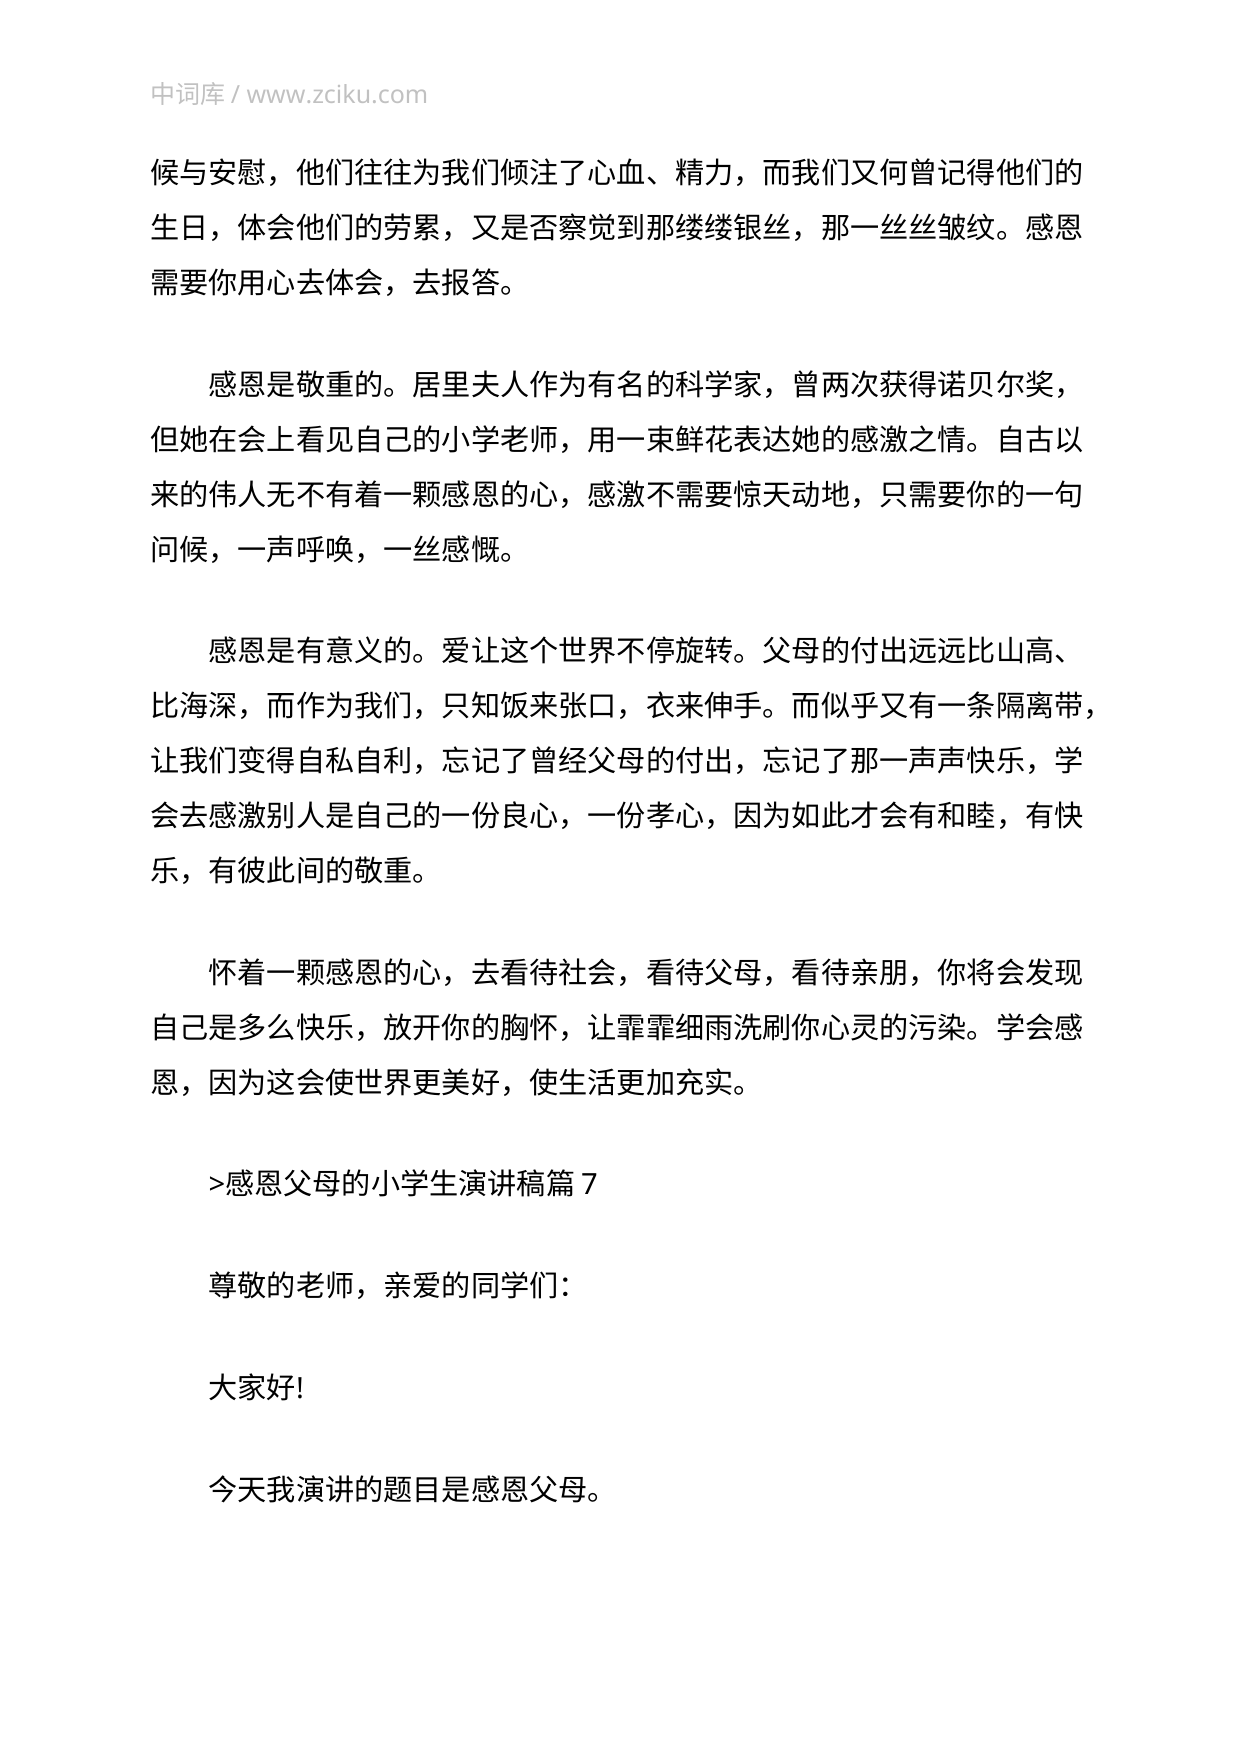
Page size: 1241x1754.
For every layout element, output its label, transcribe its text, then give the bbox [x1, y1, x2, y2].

text 尊敬的老师，亲爱的同学们： [150, 1263, 1090, 1305]
text 感恩是敬重的。居里夫人作为有名的科学家，曾两次获得诺贝尔奖，但她在会上看见自己的小学老师，用一束鲜花表达她的感激之情。自古以来的伟人无不有着一颗感恩的心，感激不需要惊天动地，只需要你的一句问候，一声呼唤，一丝感慨。 [150, 362, 1090, 568]
text >感恩父母的小学生演讲稿篇7 [150, 1161, 1090, 1203]
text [150, 150, 1090, 302]
text 怀着一颗感恩的心，去看待社会，看待父母，看待亲朋，你将会发现自己是多么快乐，放开你的胸怀，让霏霏细雨洗刷你心灵的污染。学会感恩，因为这会使世界更美好，使生活更加充实。 [150, 949, 1090, 1101]
text 今天我演讲的题目是感恩父母。 [150, 1467, 1090, 1509]
text 大家好! [150, 1365, 1090, 1407]
text 感恩是有意义的。爱让这个世界不停旋转。父母的付出远远比山高、比海深，而作为我们，只知饭来张口，衣来伸手。而似乎又有一条隔离带，让我们变得自私自利，忘记了曾经父母的付出，忘记了那一声声快乐，学会去感激别人是自己的一份良心，一份孝心，因为如此才会有和睦，有快乐，有彼此间的敬重。 [150, 628, 1090, 890]
